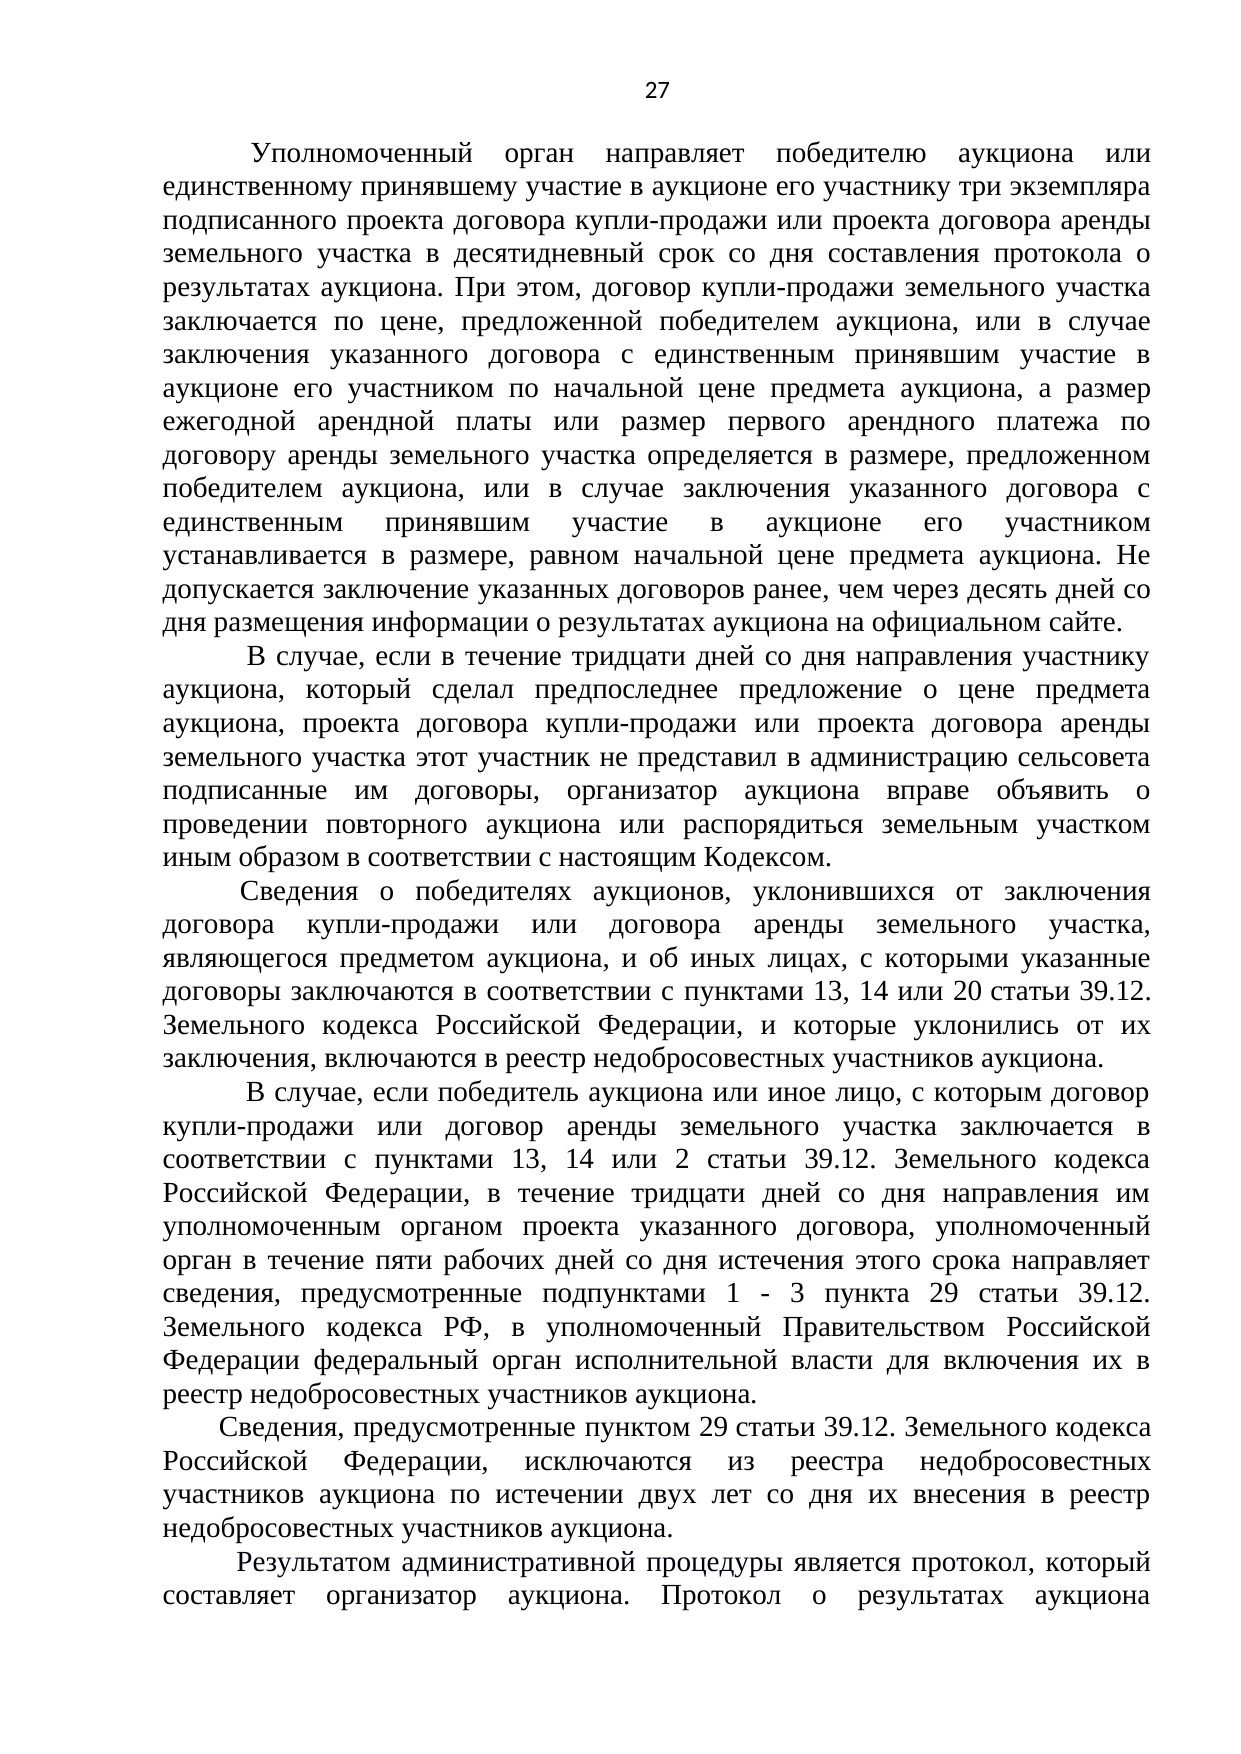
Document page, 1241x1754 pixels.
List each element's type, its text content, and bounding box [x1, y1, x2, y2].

list Уполномоченный орган направляет победителю аукциона или единственному принявшему участие в аукционе его участнику три экземпляра подписанного проекта договора купли-продажи или проекта договора аренды земельного участка в десятидневный срок со дня составления протокола о результатах аукциона. При этом, договор купли-продажи земельного участка заключается по цене, предложенной победителем аукциона, или в случае заключения указанного договора с единственным принявшим участие в аукционе его участником по начальной цене предмета аукциона, а размер ежегодной арендной платы или размер первого арендного платежа по договору аренды земельного участка определяется в размере, предложенном победителем аукциона, или в случае заключения указанного договора с единственным принявшим участие в аукционе его участником устанавливается в размере, равном начальной цене предмета аукциона. Не допускается заключение указанных договоров ранее, чем через десять дней со дня размещения информации о результатах аукциона на официальном сайте. [162, 135, 1152, 638]
text В случае, если в течение тридцати дней со дня направления участнику аукциона, который сделал предпоследнее предложение о цене предмета аукциона, проекта договора купли-продажи или проекта договора аренды земельного участка этот участник не представил в администрацию сельсовета подписанные им договоры, организатор аукциона вправе объявить о проведении повторного аукциона или распорядиться земельным участком иным образом в соответствии с настоящим Кодексом. [162, 638, 1151, 873]
text В случае, если победитель аукциона или иное лицо, с которым договор купли-продажи или договор аренды земельного участка заключается в соответствии с пунктами 13, 14 или 2 статьи 39.12. Земельного кодекса Российской Федерации, в течение тридцати дней со дня направления им уполномоченным органом проекта указанного договора, уполномоченный орган в течение пяти рабочих дней со дня истечения этого срока направляет сведения, предусмотренные подпунктами 1 - 3 пункта 29 статьи 39.12. Земельного кодекса РФ, в уполномоченный Правительством Российской Федерации федеральный орган исполнительной власти для включения их в реестр недобросовестных участников аукциона. [162, 1074, 1151, 1409]
list Сведения о победителях аукционов, уклонившихся от заключения договора купли-продажи или договора аренды земельного участка, являющегося предметом аукциона, и об иных лицах, с которыми указанные договоры заключаются в соответствии с пунктами 13, 14 или 20 статьи 39.12. Земельного кодекса Российской Федерации, и которые уклонились от их заключения, включаются в реестр недобросовестных участников аукциона. [162, 873, 1152, 1074]
list Сведения, предусмотренные пунктом 29 статьи 39.12. Земельного кодекса Российской Федерации, исключаются из реестра недобросовестных участников аукциона по истечении двух лет со дня их внесения в реестр недобросовестных участников аукциона. [162, 1409, 1152, 1544]
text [162, 1544, 1151, 1611]
